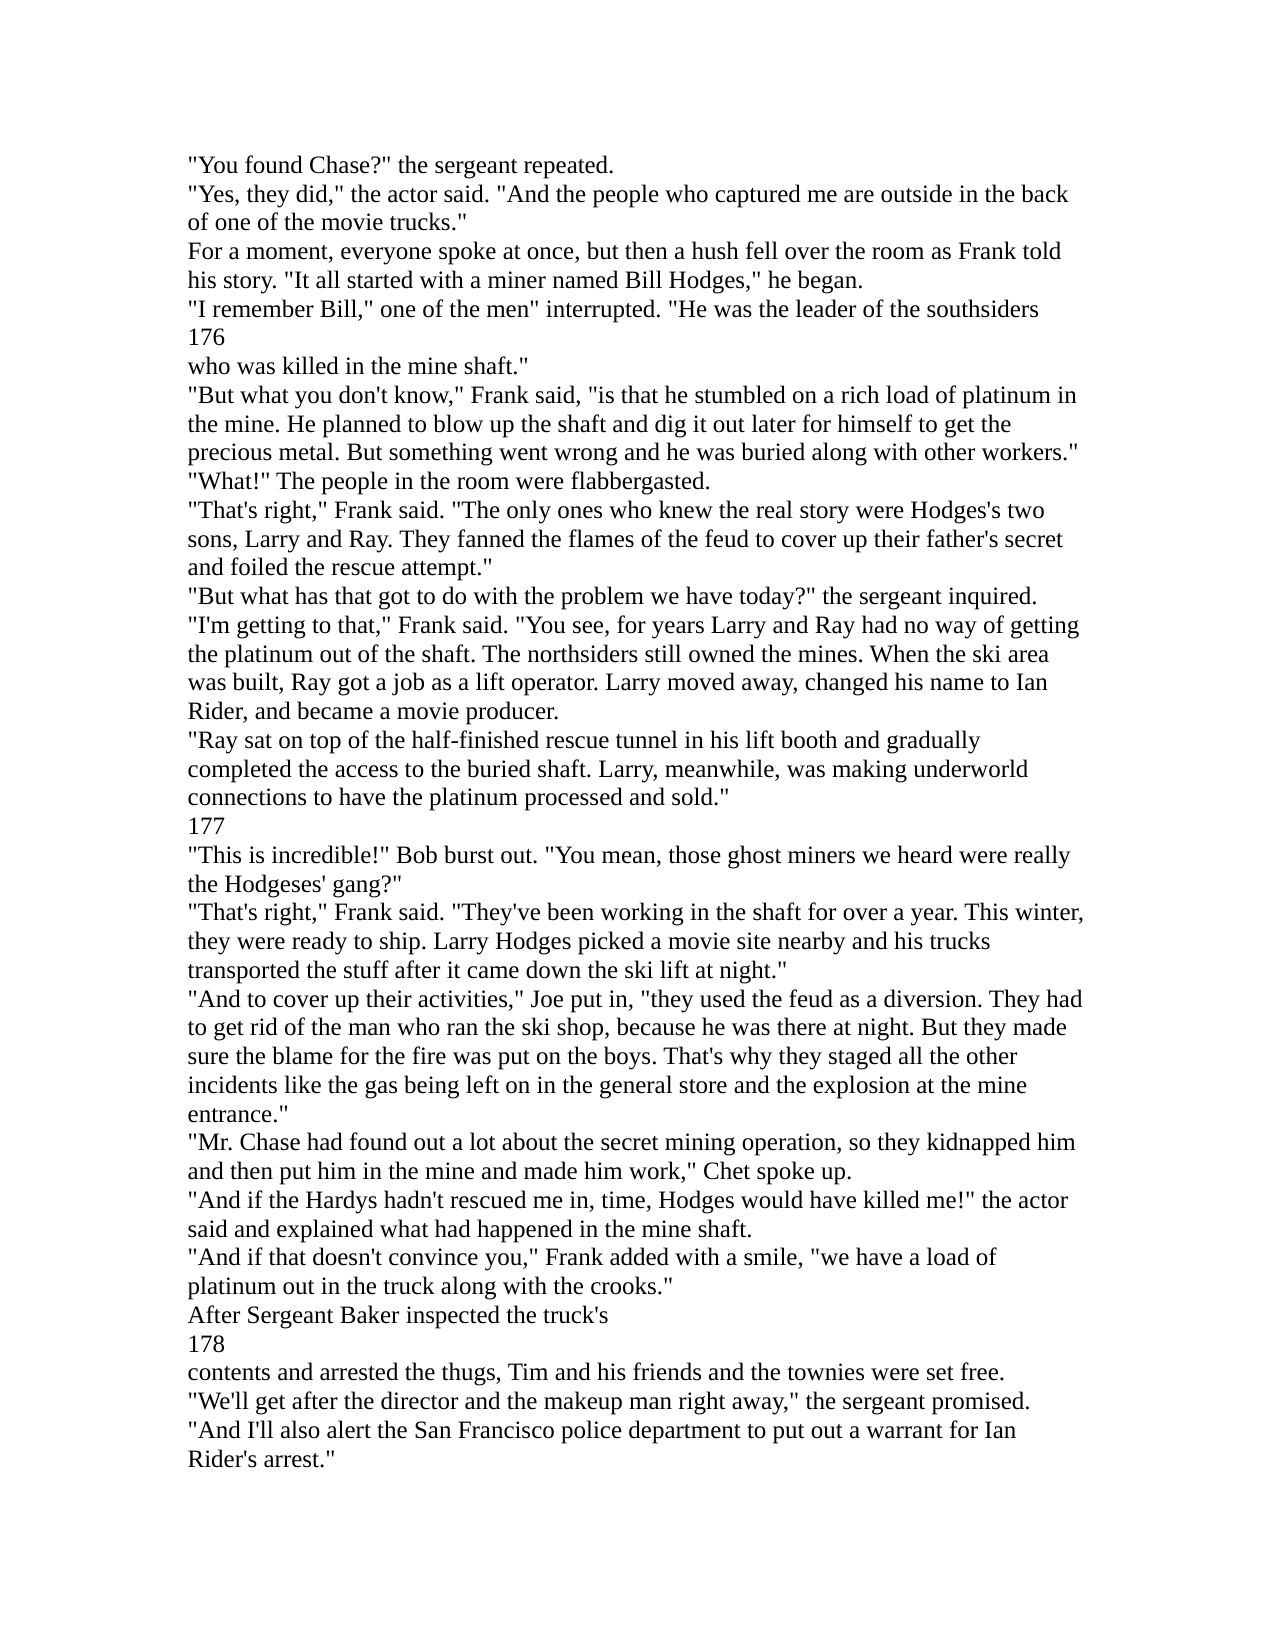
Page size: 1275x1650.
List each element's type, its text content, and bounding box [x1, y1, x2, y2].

text "I'm getting to that," Frank said. "You see, for years Larry and Ray had no way of getting the platinum out of the shaft. The northsiders still owned the mines. When the ski area was built, Ray got a job as a lift operator. Larry moved away, changed his name to Ian Rider, and became a movie producer. [187, 1300, 1087, 1415]
text night, the place was humming with activity. A number of cars were outside and lights were on in many of the windows. [187, 552, 1087, 610]
text For a moment, everyone spoke at once, but then a hush fell over the room as Frank told his story. "It all started with a miner named Bill Hodges," he began. [187, 926, 1087, 984]
text who was killed in the mine shaft." [187, 1041, 1087, 1070]
text Frank went up to the officer. "I think we can settle this whole thing!" he announced loudly enough to get everyone's attention. "We found Richard Chase, and if you let me explain, I can prove that the feud was a frame-up right from the very beginning." [187, 725, 1087, 811]
text Chase nodded. "Rider was paying the director and the makeup man to help him out. But I don't think even they knew the full extent of the Hodgeses' operation. They just wanted to work, and found themselves having to do more than they bargained for in order to keep their jobs." [187, 265, 1087, 380]
text 176 [187, 1012, 1087, 1041]
text "You found Chase?" the sergeant repeated. [187, 840, 1087, 869]
text After parking the vehicles, the foursome entered the building. There were two jail cells inside, one occupied by Tim and his friends, and the other filled with the townies. Many of the youths' parents were also there, sitting quietly as the sergeant questioned the prisoners. [187, 610, 1087, 725]
text The small police station was right next to the courthouse. Even though it was well past midnight, [187, 466, 1087, 524]
text The Hardys realized that the producer must have ordered Dutton Foster to cause Tim's accident, in order to escalate the feud. But it was probably Foster's own idea to film Tim's fall when he saw a chance to capture the dramatic incident for the movie. [187, 380, 1087, 466]
text "But what you don't know," Frank said, "is that he stumbled on a rich load of platinum in the mine. He planned to blow up the shaft and dig it out later for himself to get the precious metal. But something went wrong and he was buried along with other workers." [187, 1070, 1087, 1156]
text "That's right," Frank said. "The only ones who knew the real story were Hodges's two sons, Larry and Ray. They fanned the flames of the feud to cover up their father's secret and foiled the rescue attempt." [187, 1185, 1087, 1271]
text "Bruce was driving the Sno-cat when it almost ran over me," Chet explained. "I found that out this evening." [187, 207, 1087, 265]
text "I remember Bill," one of the men" interrupted. "He was the leader of the southsiders [187, 984, 1087, 1012]
text "But what has that got to do with the problem we have today?" the sergeant inquired. [187, 1271, 1087, 1300]
text "What!" The people in the room were flabbergasted. [187, 1156, 1087, 1185]
text 175 [187, 524, 1087, 552]
text In surprise, all eyes turned to the young detective. [187, 811, 1087, 840]
text "Only Bruce, the makeup man, the director, and the truck drivers," Chase replied. "The rest of the crew have no idea what's going on." [187, 150, 1087, 207]
text "Yes, they did," the actor said. "And the people who captured me are outside in the back of one of the movie trucks." [187, 869, 1087, 926]
